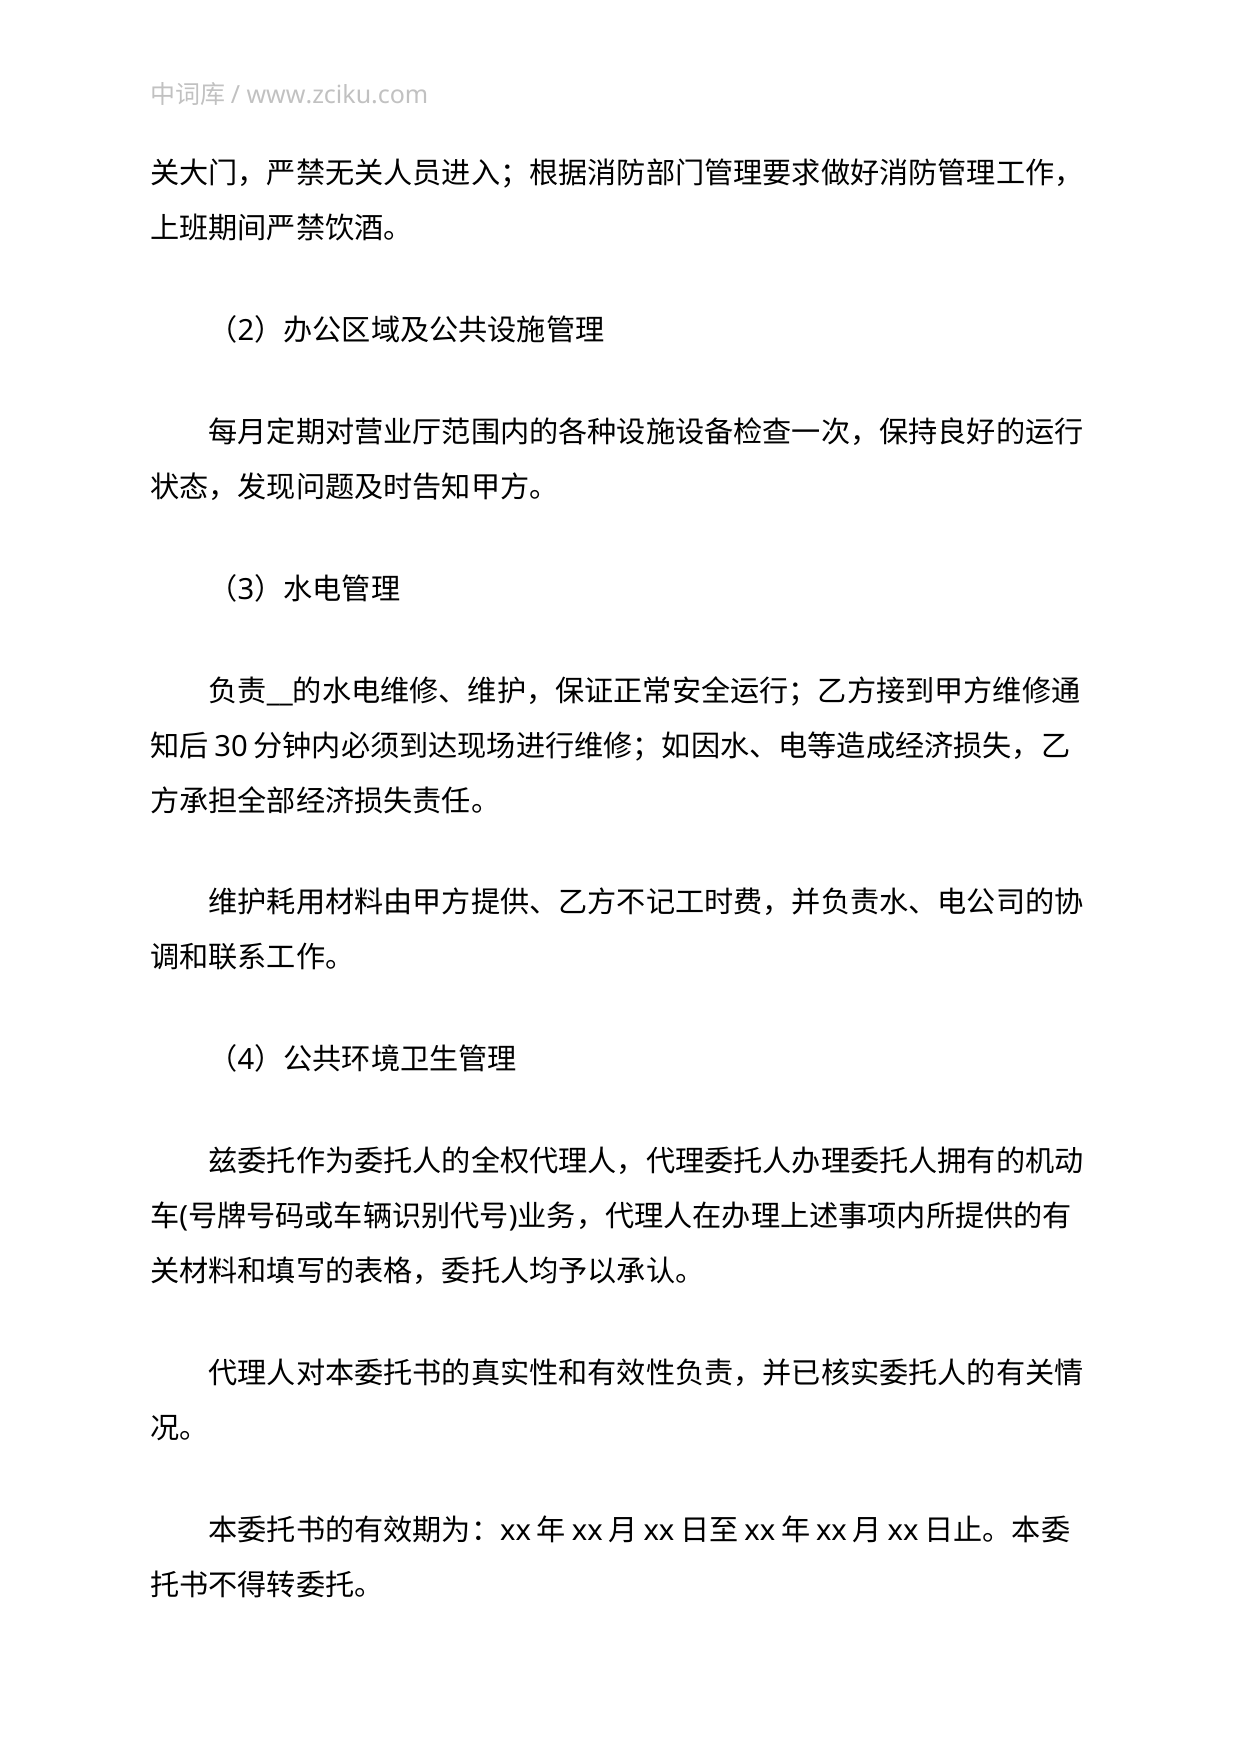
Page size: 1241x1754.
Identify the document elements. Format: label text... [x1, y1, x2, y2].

text 本委托书的有效期为：xx年xx月xx日至xx年xx月xx日止。本委托书不得转委托。 [150, 1506, 1090, 1603]
text 兹委托作为委托人的全权代理人，代理委托人办理委托人拥有的机动车(号牌号码或车辆识别代号)业务，代理人在办理上述事项内所提供的有关材料和填写的表格，委托人均予以承认。 [150, 1138, 1090, 1290]
text （3）水电管理 [150, 565, 1090, 608]
text 每月定期对营业厅范围内的各种设施设备检查一次，保持良好的运行状态，发现问题及时告知甲方。 [150, 409, 1090, 506]
text 维护耗用材料由甲方提供、乙方不记工时费，并负责水、电公司的协调和联系工作。 [150, 879, 1090, 976]
text （4）公共环境卫生管理 [150, 1036, 1090, 1078]
text 代理人对本委托书的真实性和有效性负责，并已核实委托人的有关情况。 [150, 1349, 1090, 1447]
text （2）办公区域及公共设施管理 [150, 307, 1090, 349]
text 负责__的水电维修、维护，保证正常安全运行；乙方接到甲方维修通知后30分钟内必须到达现场进行维修；如因水、电等造成经济损失，乙方承担全部经济损失责任。 [150, 667, 1090, 819]
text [150, 150, 1090, 247]
